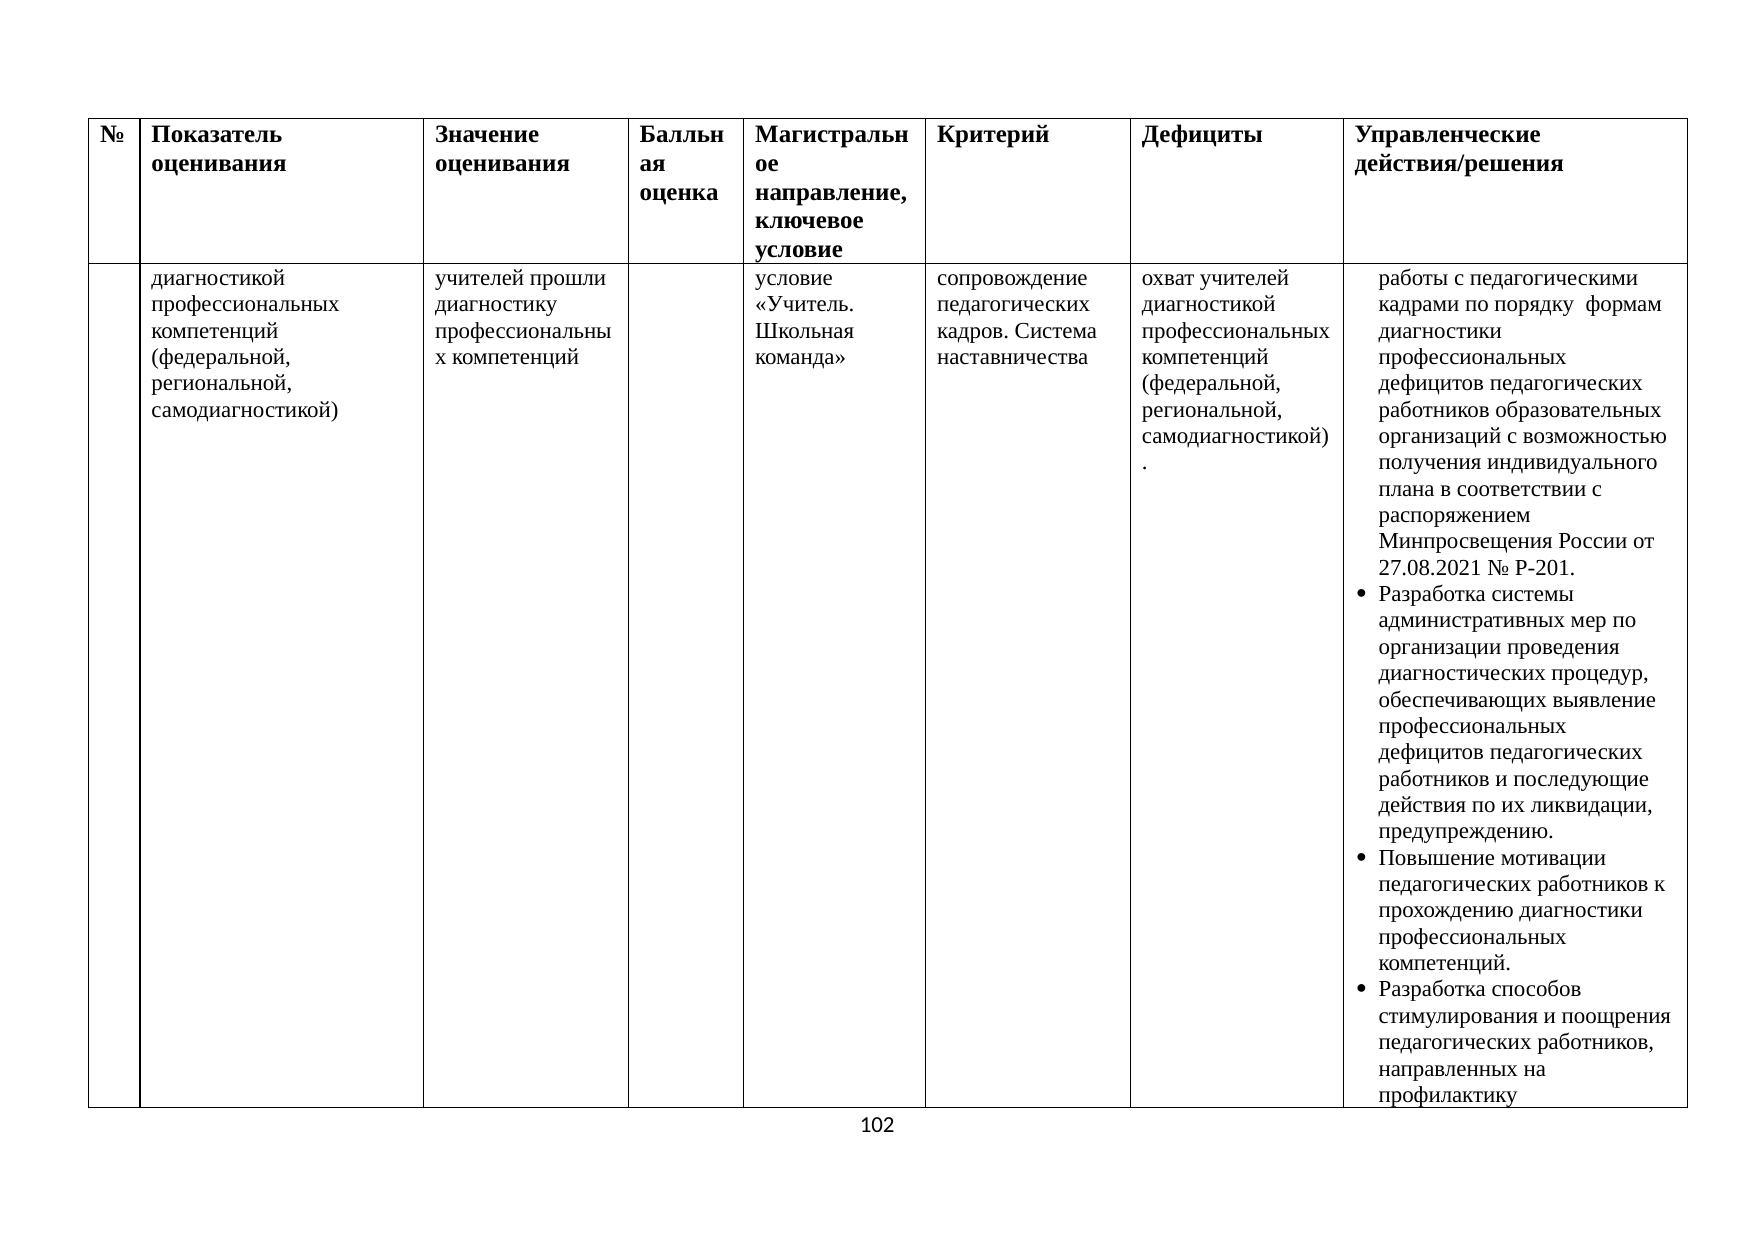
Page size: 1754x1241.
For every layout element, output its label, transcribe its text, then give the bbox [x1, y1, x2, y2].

table_cell 88 [89, 264, 139, 1107]
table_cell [744, 264, 925, 1107]
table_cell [424, 264, 628, 1107]
table_header Магистральное направление, ключевое условие [744, 119, 925, 263]
table_header Критерий [926, 119, 1130, 263]
table_header Значение оценивания [424, 119, 628, 263]
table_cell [926, 264, 1130, 1107]
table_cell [1131, 264, 1343, 1107]
table_header № [89, 119, 139, 263]
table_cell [141, 264, 423, 1107]
table_cell 1 [629, 264, 743, 1107]
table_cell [1344, 264, 1687, 1107]
table_header Дефициты [1131, 119, 1343, 263]
table_header Балльная оценка [629, 119, 743, 263]
table_header Показатель оценивания [141, 119, 423, 263]
table_header Управленческие действия/решения [1344, 119, 1687, 263]
